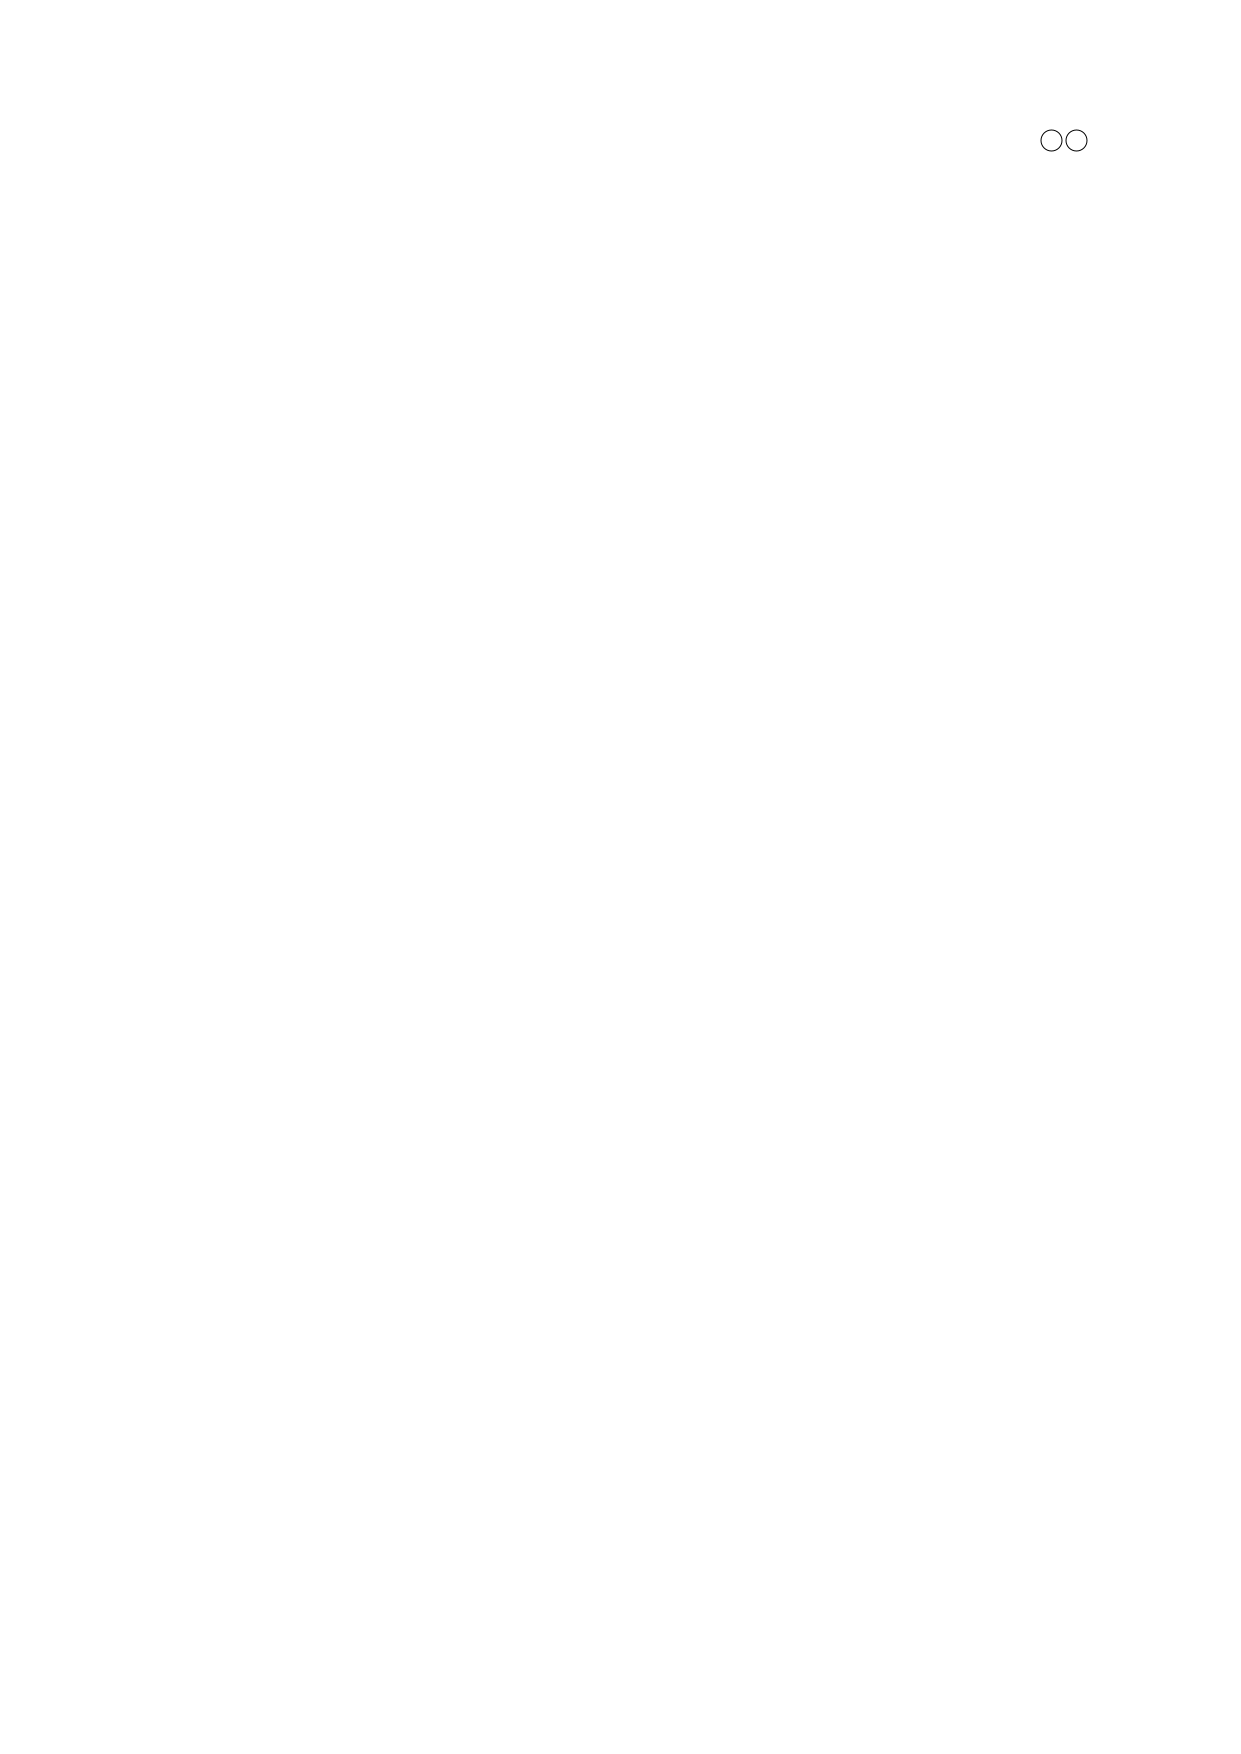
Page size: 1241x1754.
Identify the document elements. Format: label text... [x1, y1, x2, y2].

text ○○ [151, 122, 1089, 158]
